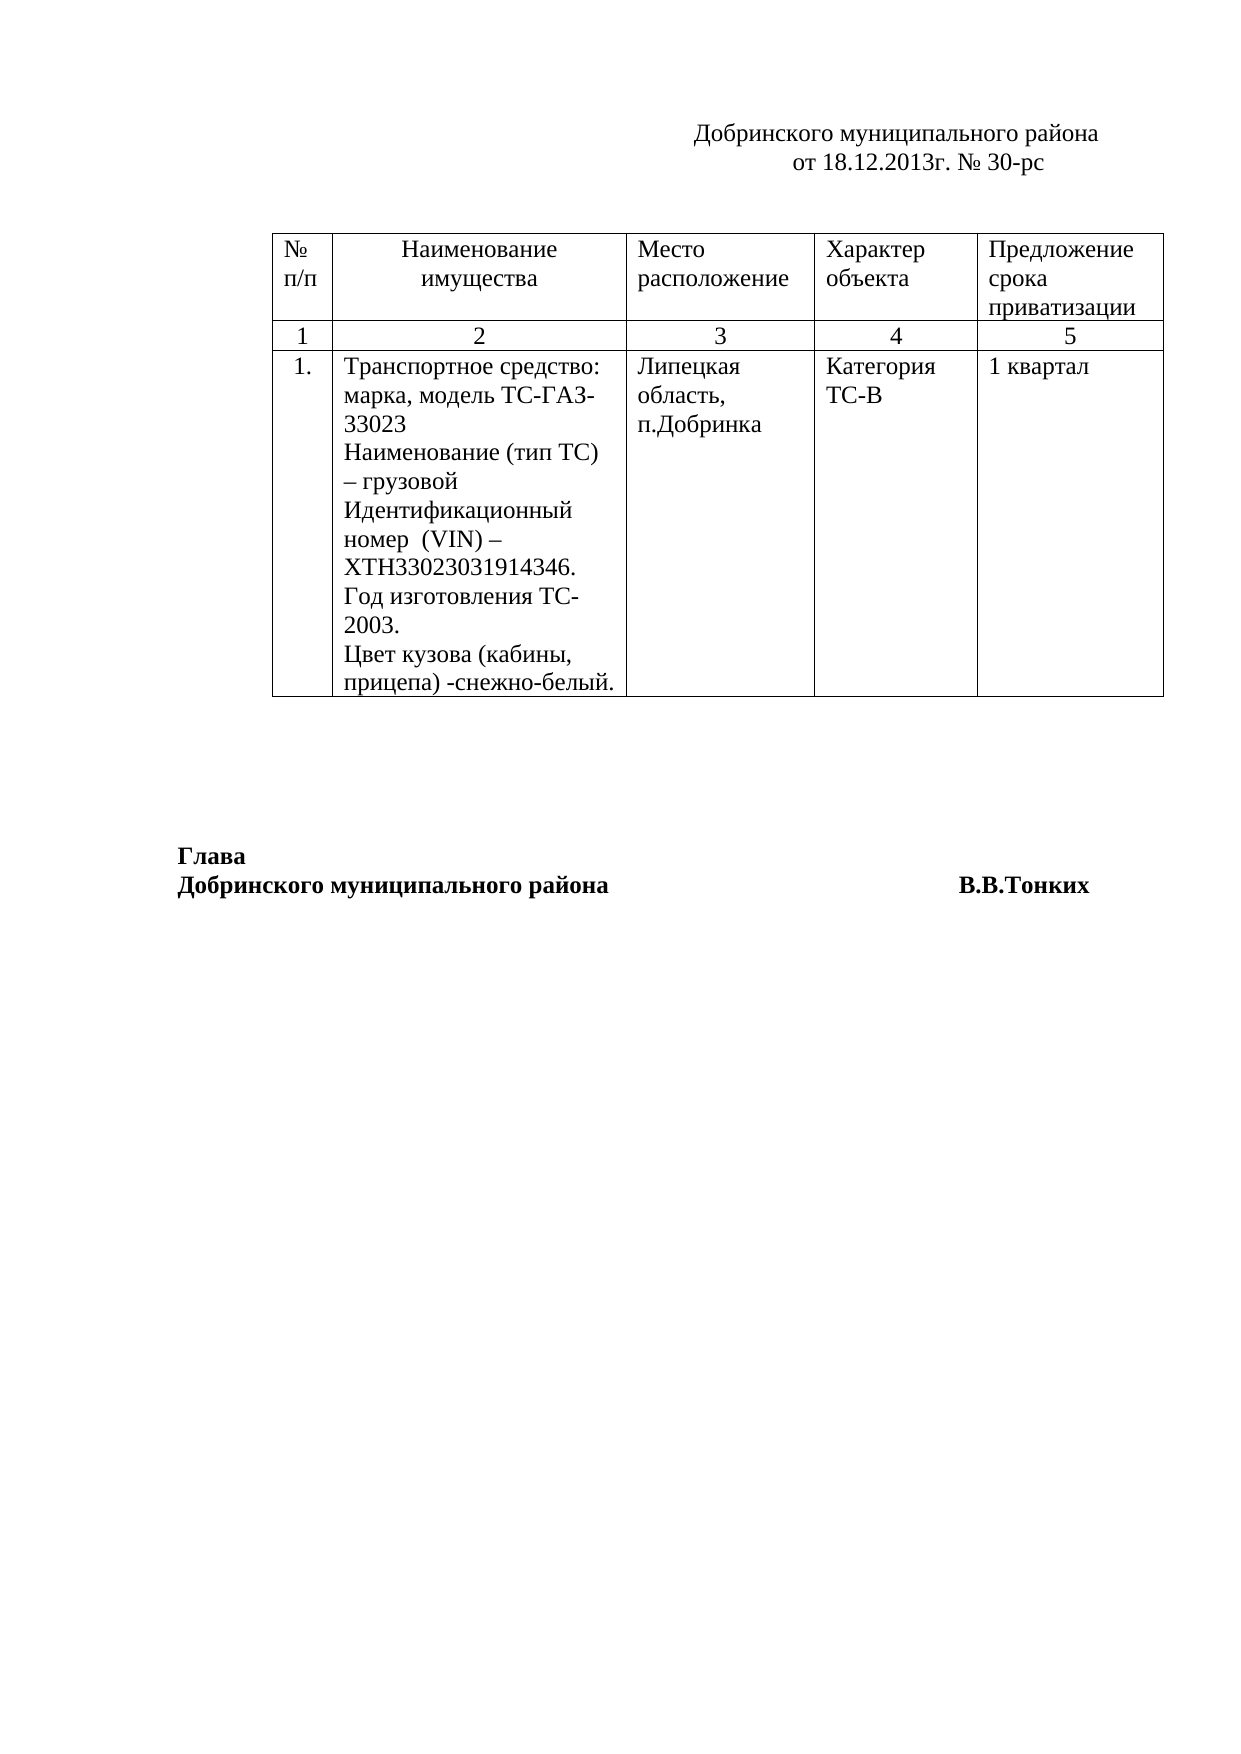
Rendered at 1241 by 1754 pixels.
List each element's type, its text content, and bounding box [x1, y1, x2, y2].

table_header № п/п [273, 234, 332, 320]
table_cell 1 [273, 321, 332, 350]
table_cell Категория ТС-В [815, 351, 977, 696]
table_cell 2 [333, 321, 626, 350]
table_cell 4 [815, 321, 977, 350]
table_header Характер объекта [815, 234, 977, 320]
table_cell 1 квартал [978, 351, 1163, 696]
table_cell Транспортное средство: марка, модель ТС-ГАЗ-33023 Наименование (тип ТС) – грузовой Идентификационный номер (VIN) – ХТН33023031914346. Год изготовления ТС-2003. Цвет кузова (кабины, прицепа) -снежно-белый. [333, 351, 626, 696]
text от 18.12.2013г. № 30-рс [177, 147, 1152, 176]
table_header Место расположение [627, 234, 814, 320]
text Добринского муниципального района [177, 118, 1152, 147]
table_cell 5 [978, 321, 1163, 350]
table_header Наименование имущества [333, 234, 626, 320]
text Глава [177, 841, 1152, 870]
table_header Предложение срока приватизации [978, 234, 1163, 320]
table_cell Липецкая область, п.Добринка [627, 351, 814, 696]
table_cell 3 [627, 321, 814, 350]
table_cell 1. [273, 351, 332, 696]
text Добринского муниципального района В.В.Тонких [177, 870, 1152, 898]
